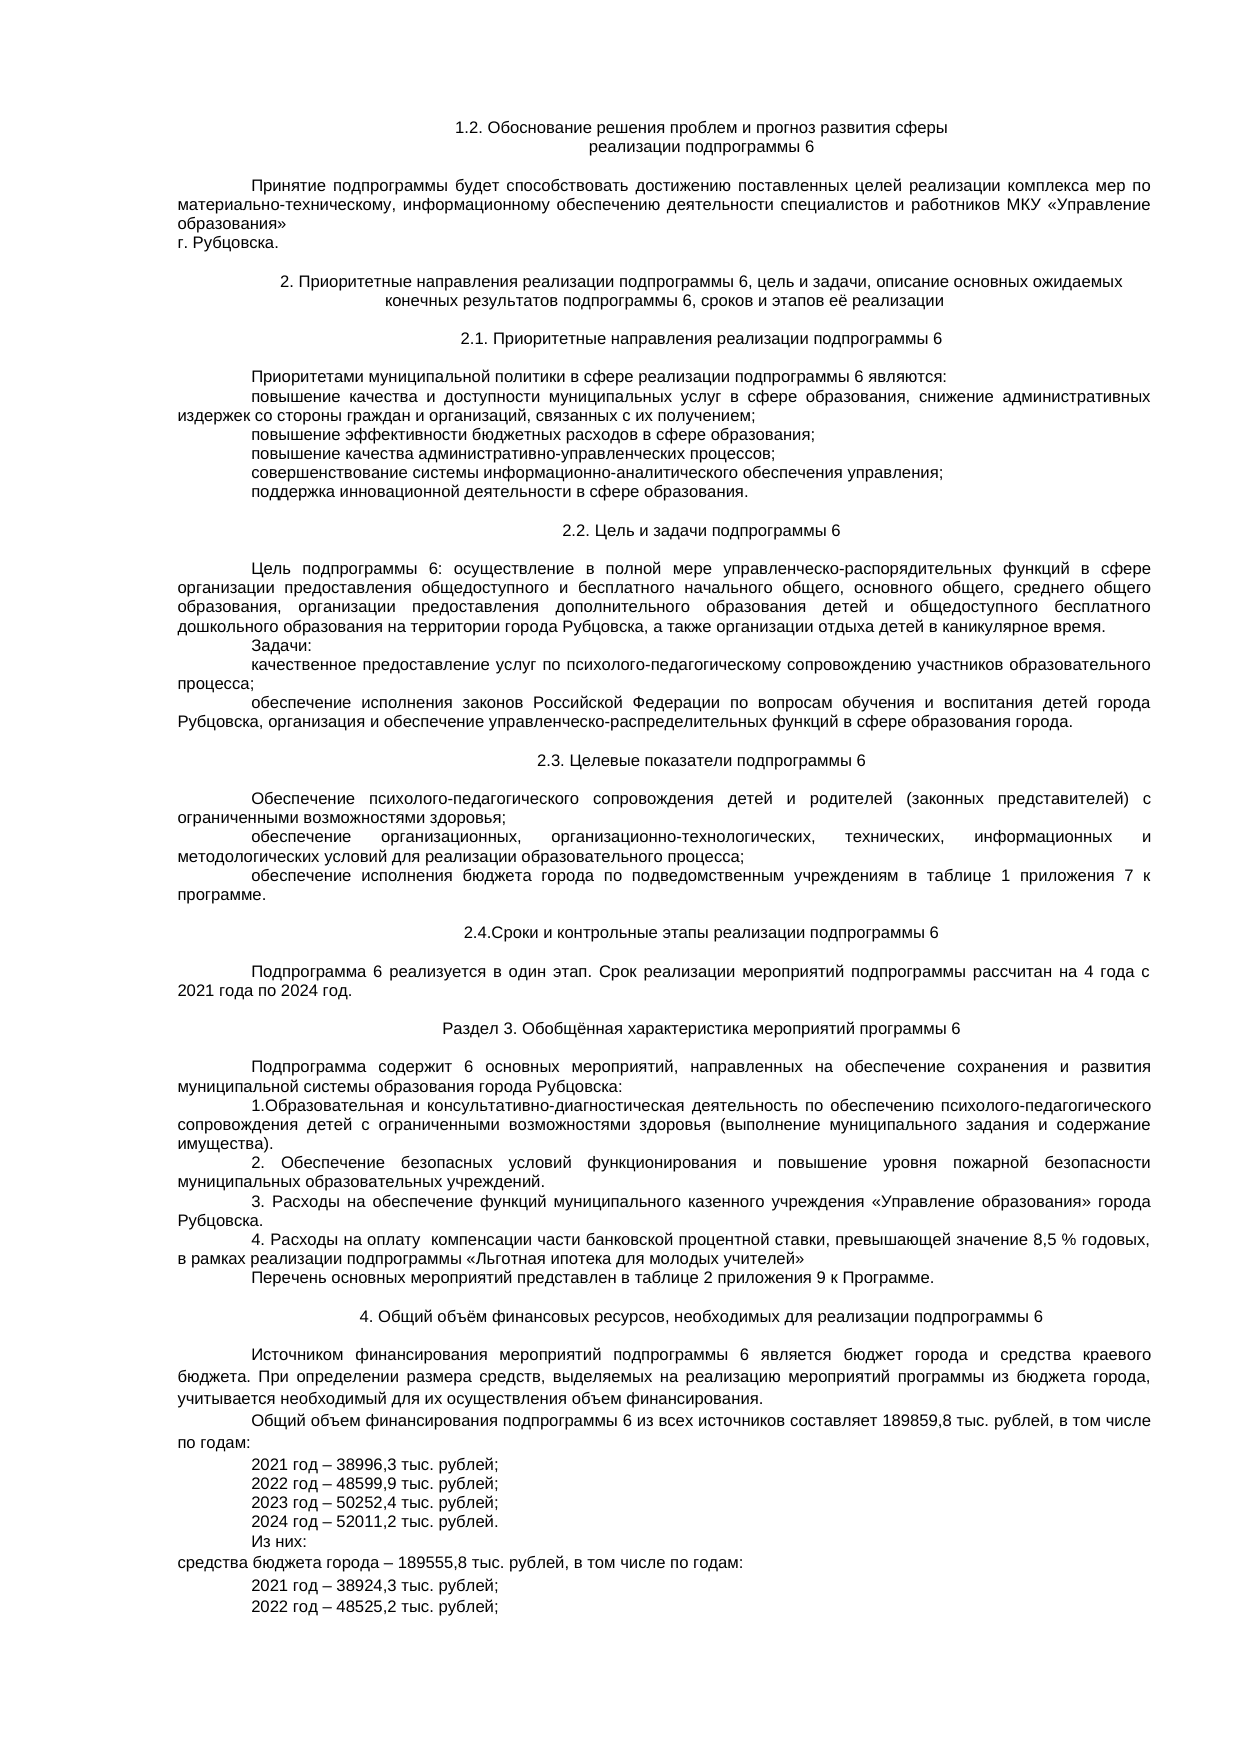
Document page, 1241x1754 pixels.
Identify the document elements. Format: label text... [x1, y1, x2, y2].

text г. Рубцовска. [177, 233, 1152, 252]
text обеспечение организационных, организационно-технологических, технических, информационных и методологических условий для реализации образовательного процесса; [177, 827, 1152, 866]
text 1.2. Обоснование решения проблем и прогноз развития сферы [177, 118, 1152, 137]
text 2022 год – 48599,9 тыс. рублей; [177, 1474, 1152, 1493]
text 2.4.Сроки и контрольные этапы реализации подпрограммы 6 [177, 923, 1152, 942]
text 2021 год – 38996,3 тыс. рублей; [177, 1455, 1152, 1474]
text Цель подпрограммы 6: осуществление в полной мере управленческо-распорядительных функций в сфере организации предоставления общедоступного и бесплатного начального общего, основного общего, среднего общего образования, организации предоставления дополнительного образования детей и общедоступного бесплатного дошкольного образования на территории города Рубцовска, а также организации отдыха детей в каникулярное время. [177, 559, 1152, 636]
text Задачи: [177, 636, 1152, 655]
text 2024 год – 52011,2 тыс. рублей. [177, 1512, 1152, 1531]
text Источником финансирования мероприятий подпрограммы 6 является бюджет города и средства краевого бюджета. При определении размера средств, выделяемых на реализацию мероприятий программы из бюджета города, учитывается необходимый для их осуществления объем финансирования. [177, 1345, 1152, 1408]
text поддержка инновационной деятельности в сфере образования. [177, 482, 1152, 501]
text Принятие подпрограммы будет способствовать достижению поставленных целей реализации комплекса мер по материально-техническому, информационному обеспечению деятельности специалистов и работников МКУ «Управление образования» [177, 176, 1152, 233]
text 2.1. Приоритетные направления реализации подпрограммы 6 [177, 329, 1152, 348]
text 2.2. Цель и задачи подпрограммы 6 [177, 521, 1152, 540]
text Перечень основных мероприятий представлен в таблице 2 приложения 9 к Программе. [177, 1268, 1152, 1287]
text обеспечение исполнения бюджета города по подведомственным учреждениям в таблице 1 приложения 7 к программе. [177, 866, 1152, 904]
text 2. Обеспечение безопасных условий функционирования и повышение уровня пожарной безопасности муниципальных образовательных учреждений. [177, 1153, 1152, 1191]
text Из них: [177, 1531, 1152, 1551]
text качественное предоставление услуг по психолого-педагогическому сопровождению участников образовательного процесса; [177, 655, 1152, 693]
text Обеспечение психолого-педагогического сопровождения детей и родителей (законных представителей) с ограниченными возможностями здоровья; [177, 789, 1152, 827]
text Общий объем финансирования подпрограммы 6 из всех источников составляет 189859,8 тыс. рублей, в том числе по годам: [177, 1411, 1152, 1452]
text 2. Приоритетные направления реализации подпрограммы 6, цель и задачи, описание основных ожидаемых конечных результатов подпрограммы 6, сроков и этапов её реализации [177, 271, 1152, 310]
text Подпрограмма 6 реализуется в один этап. Срок реализации мероприятий подпрограммы рассчитан на 4 года с 2021 года по 2024 год. [177, 961, 1152, 1000]
text реализации подпрограммы 6 [177, 137, 1152, 156]
text повышение эффективности бюджетных расходов в сфере образования; [177, 425, 1152, 444]
text 4. Общий объём финансовых ресурсов, необходимых для реализации подпрограммы 6 [177, 1306, 1152, 1326]
text средства бюджета города – 189555,8 тыс. рублей, в том числе по годам: [177, 1553, 1152, 1572]
text 2021 год – 38924,3 тыс. рублей; [177, 1575, 1152, 1594]
text 2.3. Целевые показатели подпрограммы 6 [177, 751, 1152, 770]
text повышение качества и доступности муниципальных услуг в сфере образования, снижение административных издержек со стороны граждан и организаций, связанных с их получением; [177, 386, 1152, 425]
text 4. Расходы на оплату компенсации части банковской процентной ставки, превышающей значение 8,5 % годовых, в рамках реализации подпрограммы «Льготная ипотека для молодых учителей» [177, 1230, 1152, 1268]
text Приоритетами муниципальной политики в сфере реализации подпрограммы 6 являются: [177, 367, 1152, 386]
text повышение качества административно-управленческих процессов; [177, 444, 1152, 463]
text 3. Расходы на обеспечение функций муниципального казенного учреждения «Управление образования» города Рубцовска. [177, 1191, 1152, 1230]
text Подпрограмма содержит 6 основных мероприятий, направленных на обеспечение сохранения и развития муниципальной системы образования города Рубцовска: [177, 1057, 1152, 1096]
text Раздел 3. Обобщённая характеристика мероприятий программы 6 [177, 1019, 1152, 1038]
text 1.Образовательная и консультативно-диагностическая деятельность по обеспечению психолого-педагогического сопровождения детей с ограниченными возможностями здоровья (выполнение муниципального задания и содержание имущества). [177, 1096, 1152, 1153]
text 2022 год – 48525,2 тыс. рублей; [177, 1597, 1152, 1616]
text обеспечение исполнения законов Российской Федерации по вопросам обучения и воспитания детей города Рубцовска, организация и обеспечение управленческо-распределительных функций в сфере образования города. [177, 693, 1152, 731]
text совершенствование системы информационно-аналитического обеспечения управления; [177, 463, 1152, 482]
text 2023 год – 50252,4 тыс. рублей; [177, 1493, 1152, 1512]
